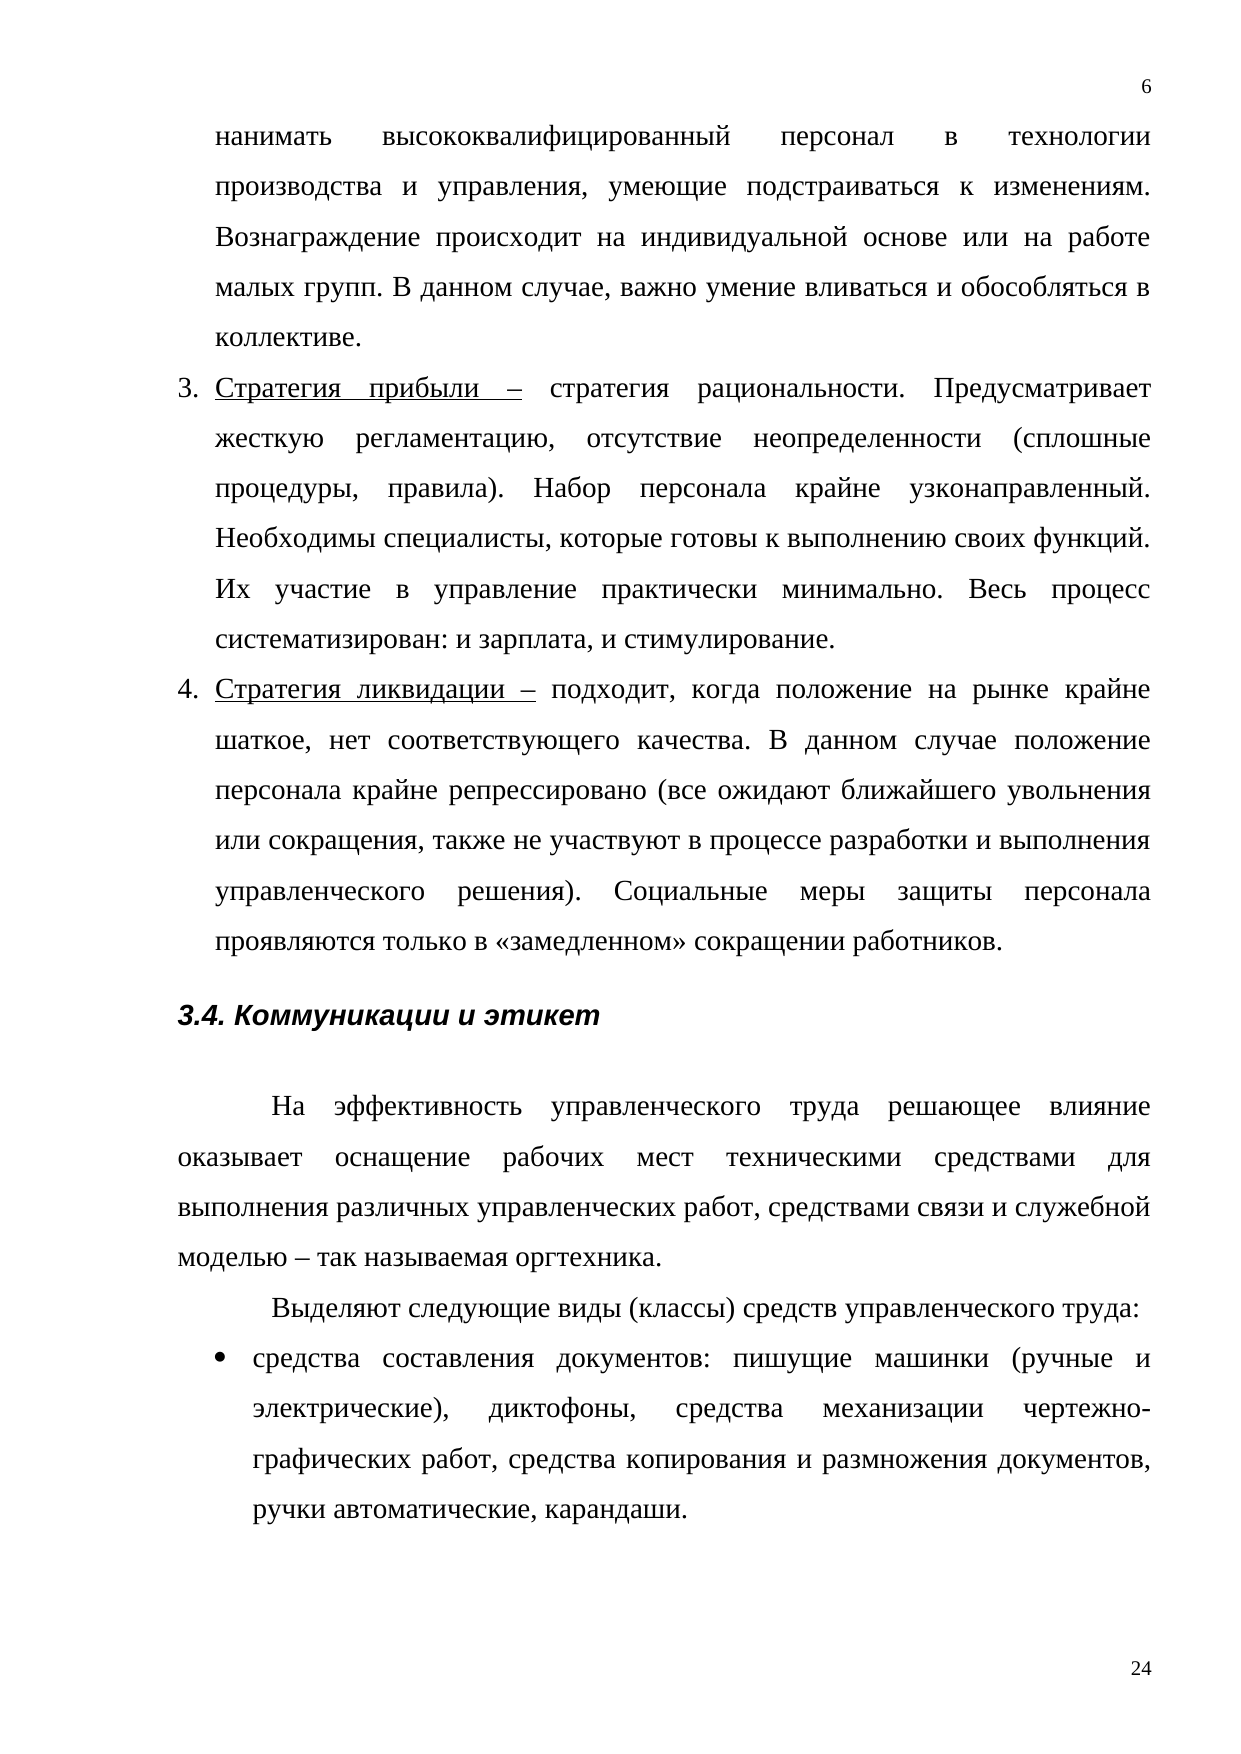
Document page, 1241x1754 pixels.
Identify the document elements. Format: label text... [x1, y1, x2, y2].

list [177, 118, 1152, 353]
list Стратегия ликвидации – подходит, когда положение на рынке крайне шаткое, нет соответствующего качества. В данном случае положение персонала крайне репрессировано (все ожидают ближайшего увольнения или сокращения, также не участвуют в процессе разработки и выполнения управленческого решения). Социальные меры защиты персонала проявляются только в «замедленном» сокращении работников. [177, 672, 1152, 957]
text На эффективность управленческого труда решающее влияние оказывает оснащение рабочих мест техническими средствами для выполнения различных управленческих работ, средствами связи и служебной моделью – так называемая оргтехника. [177, 1088, 1152, 1273]
list средства составления документов: пишущие машинки (ручные и электрические), диктофоны, средства механизации чертежно-графических работ, средства копирования и размножения документов, ручки автоматические, карандаши. [215, 1340, 1152, 1525]
subtitle 3.4. Коммуникации и этикет [177, 998, 1152, 1032]
text Выделяют следующие виды (классы) средств управленческого труда: [177, 1290, 1152, 1323]
list Стратегия прибыли – стратегия рациональности. Предусматривает жесткую регламентацию, отсутствие неопределенности (сплошные процедуры, правила). Набор персонала крайне узконаправленный. Необходимы специалисты, которые готовы к выполнению своих функций. Их участие в управление практически минимально. Весь процесс систематизирован: и зарплата, и стимулирование. [177, 370, 1152, 655]
